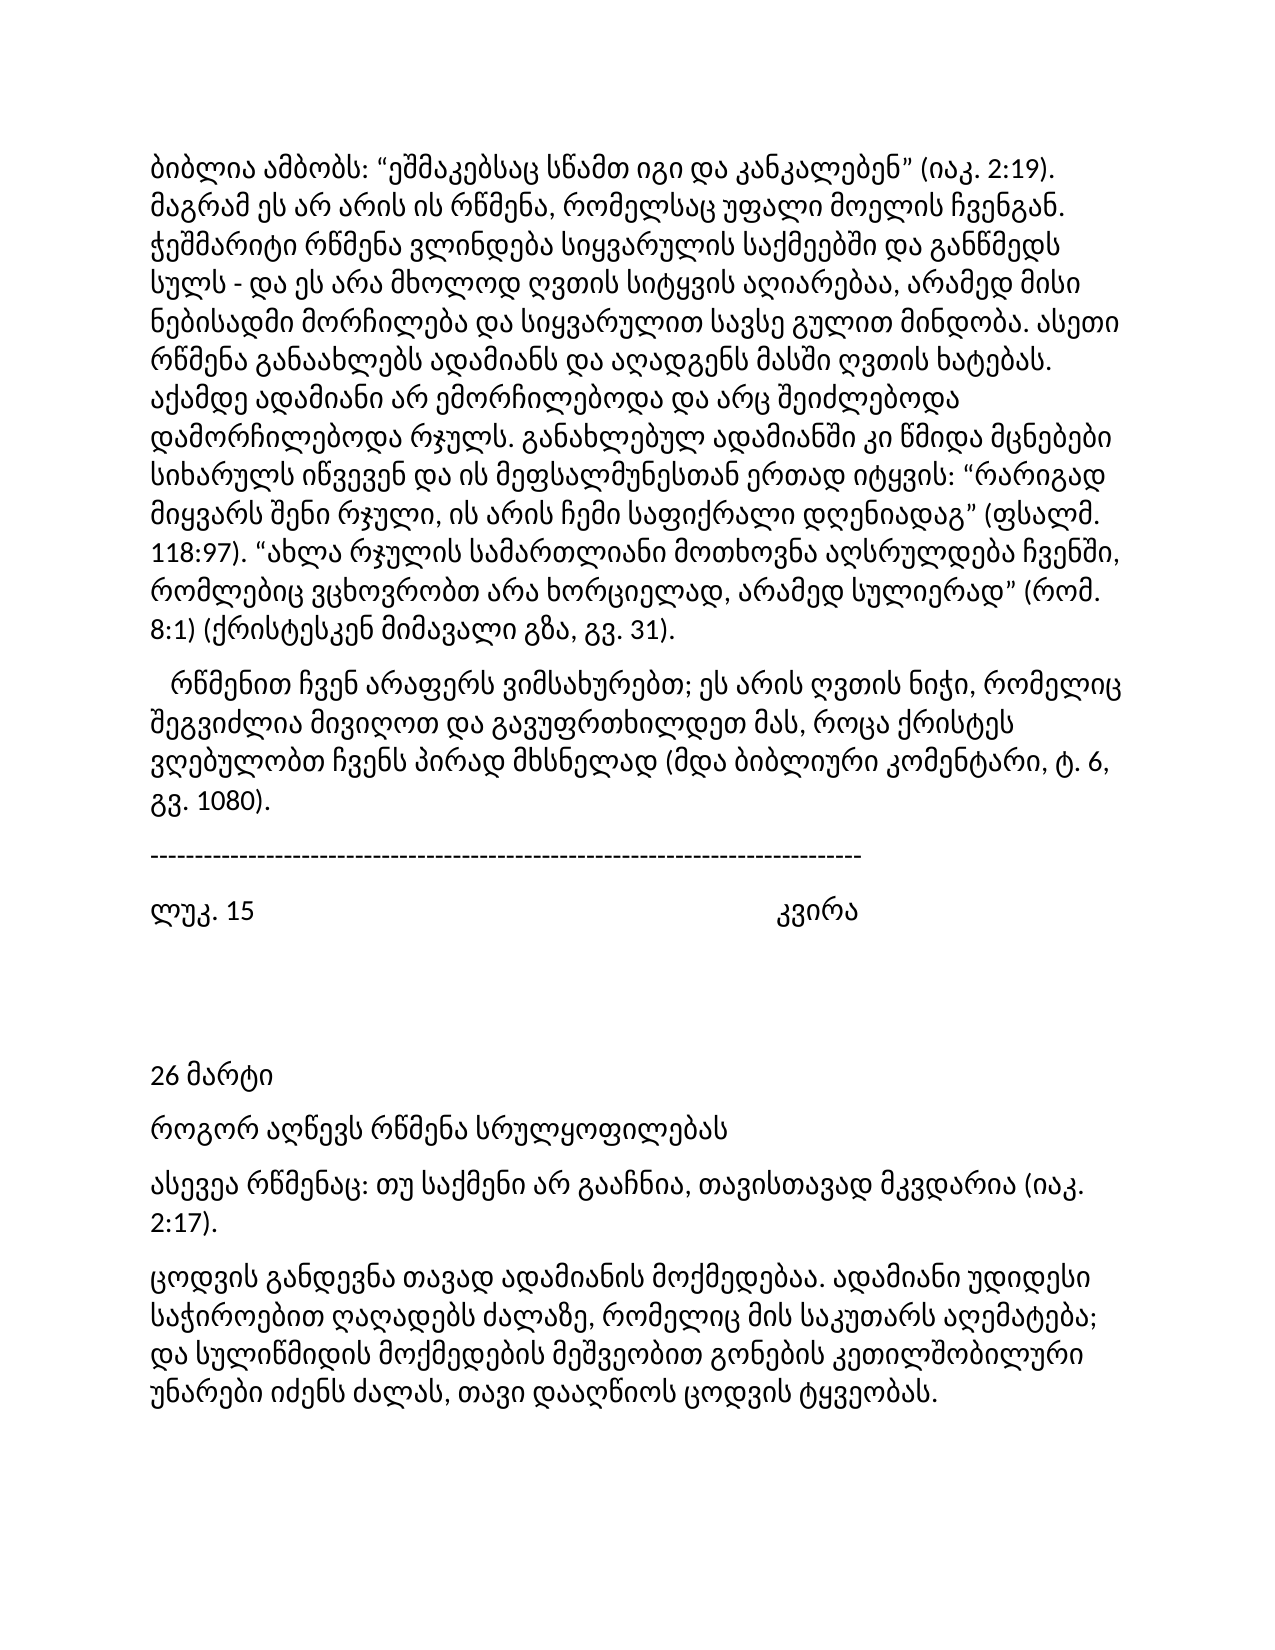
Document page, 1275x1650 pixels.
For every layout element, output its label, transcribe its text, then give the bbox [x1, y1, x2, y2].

text ლუკ. 15 კვირა [150, 892, 1125, 927]
text ასევეა რწმენაც: თუ საქმენი არ გააჩნია, თავისთავად მკვდარია (იაკ. 2:17). [150, 1166, 1125, 1240]
text -------------------------------------------------------------------------------- [150, 837, 1125, 872]
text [150, 150, 1125, 647]
text 26 მარტი [150, 1057, 1125, 1093]
text რწმენით ჩვენ არაფერს ვიმსახურებთ; ეს არის ღვთის ნიჭი, რომელიც შეგვიძლია მივიღოთ და გავუფრთხილდეთ მას, როცა ქრისტეს ვღებულობთ ჩვენს პირად მხსნელად (მდა ბიბლიური კომენტარი, ტ. 6, გვ. 1080). [150, 666, 1125, 817]
text როგორ აღწევს რწმენა სრულყოფილებას [150, 1112, 1125, 1146]
text ცოდვის განდევნა თავად ადამიანის მოქმედებაა. ადამიანი უდიდესი საჭიროებით ღაღადებს ძალაზე, რომელიც მის საკუთარს აღემატება; და სულიწმიდის მოქმედების მეშვეობით გონების კეთილშობილური უნარები იძენს ძალას, თავი დააღწიოს ცოდვის ტყვეობას. [150, 1259, 1125, 1410]
